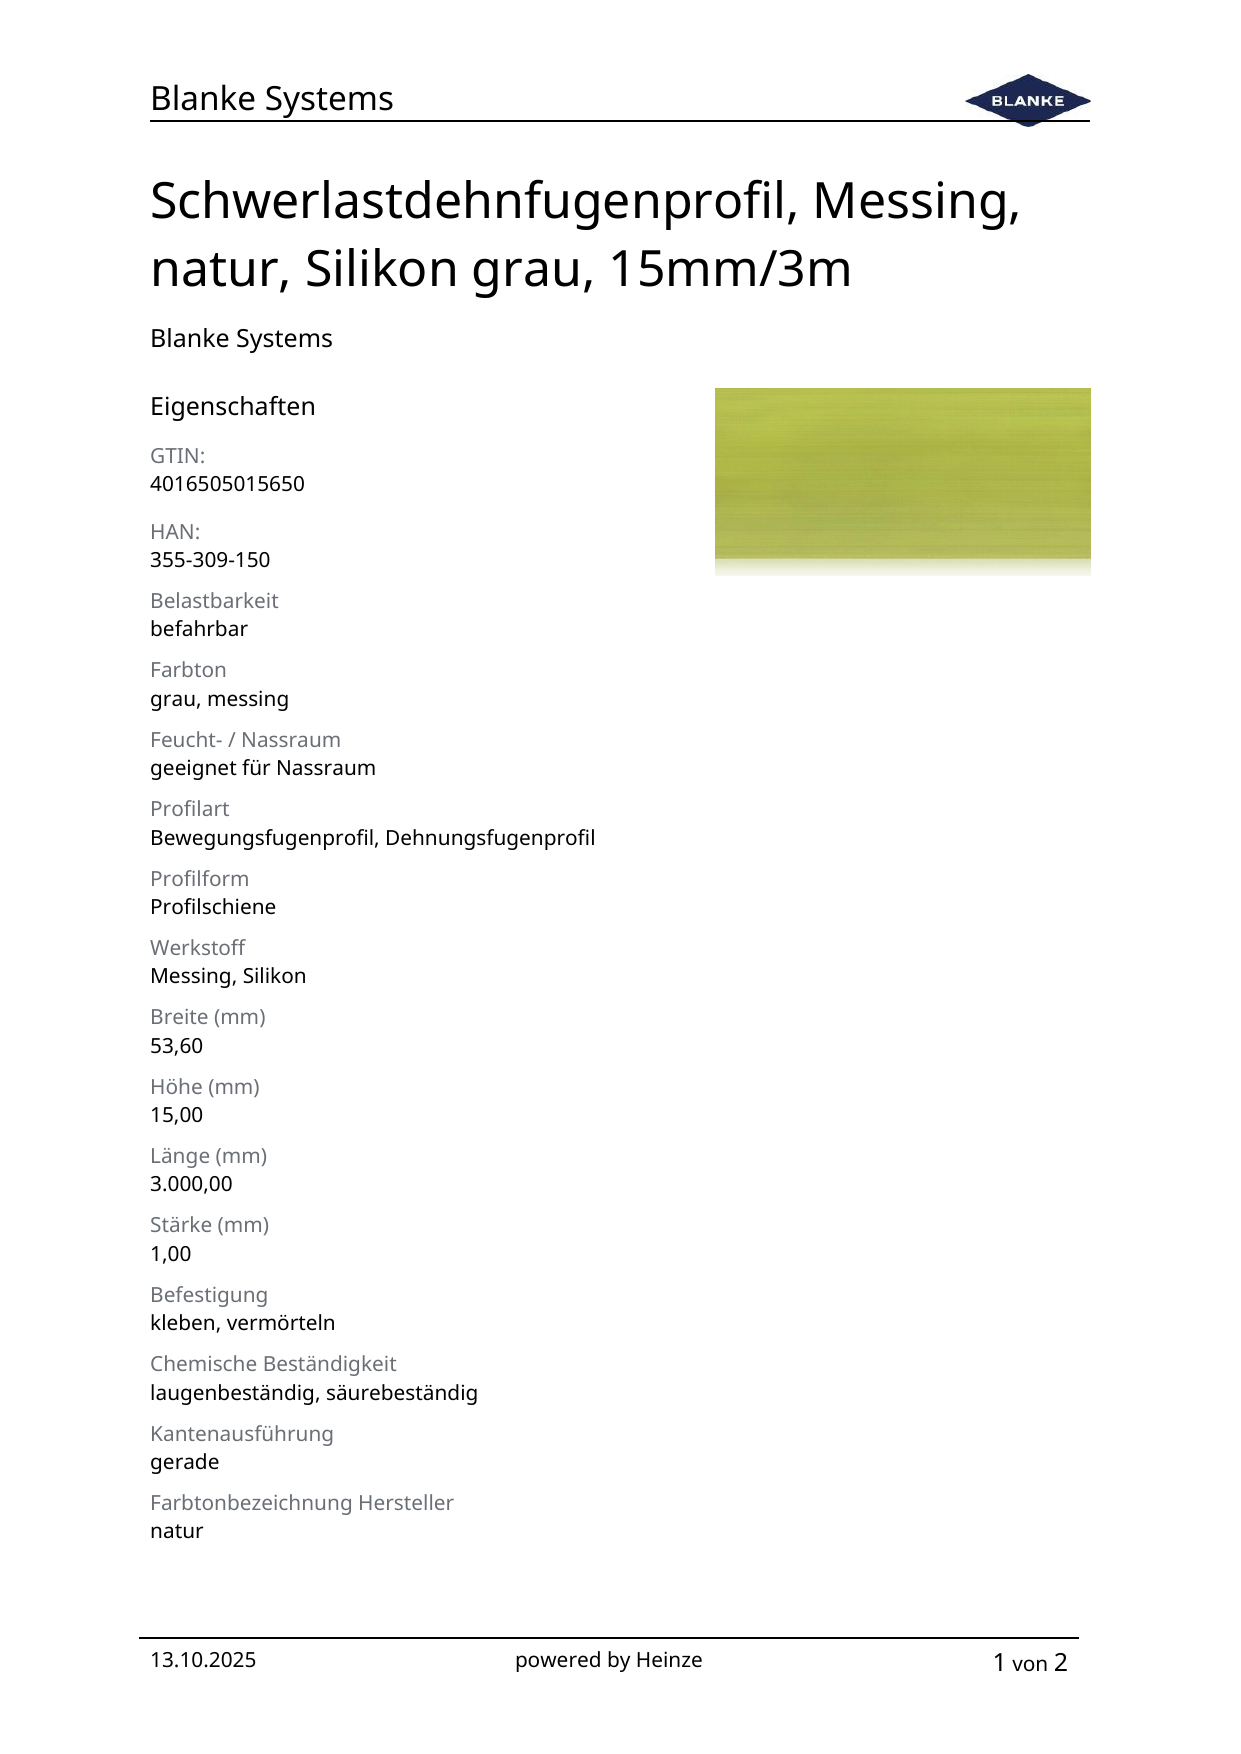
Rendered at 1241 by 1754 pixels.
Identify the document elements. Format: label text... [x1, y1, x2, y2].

text Schwerlastdehnfugenprofil, Messing, natur, Silikon grau, 15mm/3m [150, 165, 1090, 301]
text befahrbar [150, 614, 1090, 643]
text natur [150, 1516, 1090, 1545]
text 1,00 [150, 1239, 1090, 1267]
text 15,00 [150, 1100, 1090, 1129]
text Messing, Silikon [150, 961, 1090, 990]
picture [965, 122, 1091, 127]
text Werkstoff [150, 933, 1090, 961]
text GTIN: [150, 441, 715, 469]
text kleben, vermörteln [150, 1308, 1090, 1337]
text laugenbeständig, säurebeständig [150, 1378, 1090, 1406]
text Bewegungsfugenprofil, Dehnungsfugenprofil [150, 823, 1090, 851]
text Feucht- / Nassraum [150, 725, 1090, 753]
text Höhe (mm) [150, 1072, 1090, 1100]
text HAN: [150, 517, 715, 545]
text grau, messing [150, 684, 1090, 712]
text Belastbarkeit [150, 586, 1090, 614]
text Profilform [150, 864, 1090, 892]
text 3.000,00 [150, 1169, 1090, 1198]
picture [965, 74, 1091, 121]
picture [715, 388, 1091, 576]
text 355-309-150 [150, 545, 715, 574]
text Eigenschaften [150, 388, 715, 422]
text Stärke (mm) [150, 1211, 1090, 1239]
text Befestigung [150, 1280, 1090, 1308]
text Länge (mm) [150, 1141, 1090, 1169]
text Blanke Systems [150, 320, 1090, 354]
text 53,60 [150, 1031, 1090, 1059]
text Farbtonbezeichnung Hersteller [150, 1488, 1090, 1516]
text gerade [150, 1447, 1090, 1476]
text Profilart [150, 794, 1090, 823]
text geeignet für Nassraum [150, 753, 1090, 782]
text Profilschiene [150, 892, 1090, 921]
text Farbton [150, 656, 1090, 684]
text 4016505015650 [150, 469, 715, 498]
text Chemische Beständigkeit [150, 1349, 1090, 1378]
text Kantenausführung [150, 1419, 1090, 1447]
text Breite (mm) [150, 1002, 1090, 1031]
